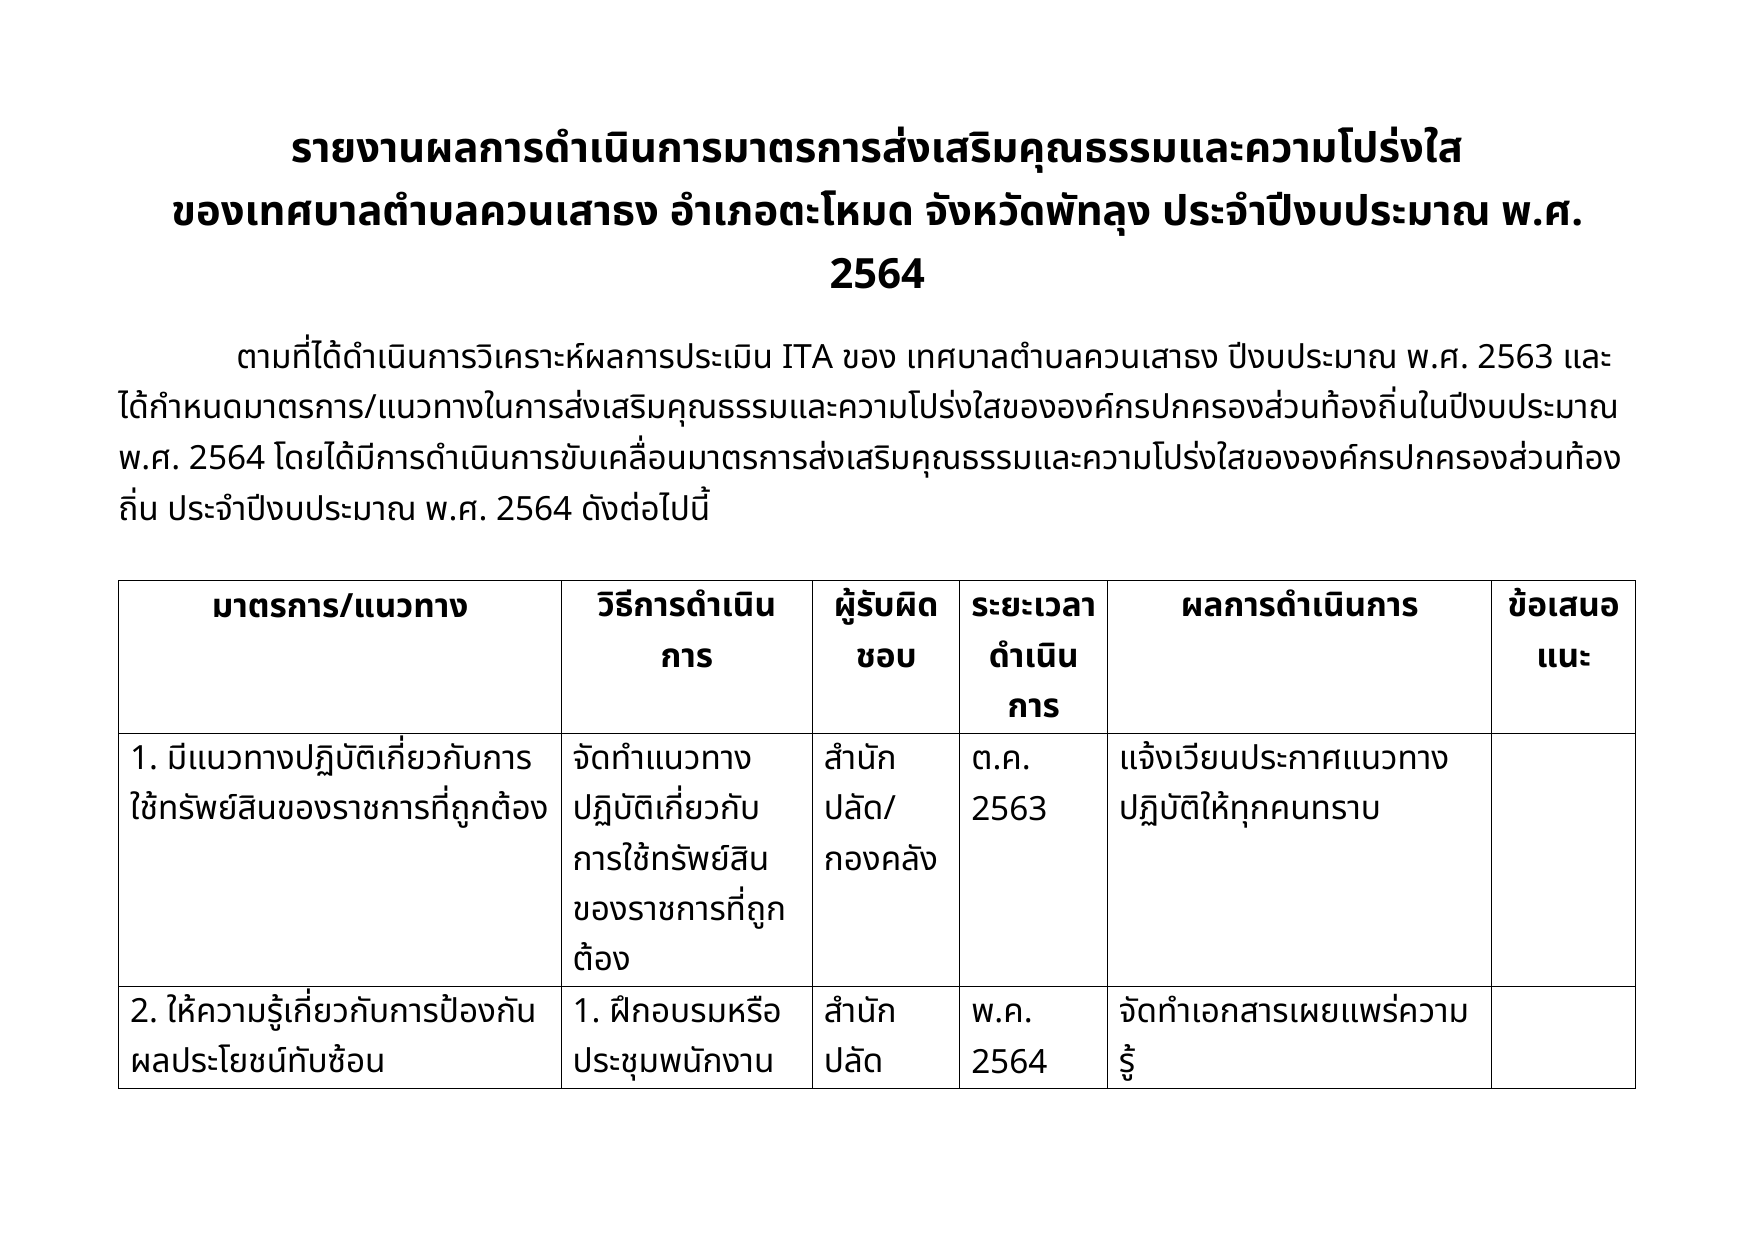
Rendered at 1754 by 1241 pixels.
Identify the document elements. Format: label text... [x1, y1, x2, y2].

table_header มาตรการ/แนวทาง [119, 581, 561, 733]
text รายงานผลการดำเนินการมาตรการส่งเสริมคุณธรรมและความโปร่งใส [118, 118, 1636, 181]
table_header ระยะเวลาดำเนินการ [960, 581, 1107, 733]
table_header ข้อเสนอแนะ [1492, 581, 1635, 733]
table_cell พ.ค. 2564 [960, 987, 1107, 1088]
table_header ผลการดำเนินการ [1108, 581, 1491, 733]
table_cell 1. มีแนวทางปฏิบัติเกี่ยวกับการใช้ทรัพย์สินของราชการที่ถูกต้อง [119, 734, 561, 986]
table_cell สำนักปลัด [813, 987, 959, 1088]
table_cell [562, 987, 812, 1088]
text ตามที่ได้ดำเนินการวิเคราะห์ผลการประเมิน ITA ของ เทศบาลตำบลควนเสาธง ปีงบประมาณ พ.ศ. 2563 และได้กำหนดมาตรการ/แนวทางในการส่งเสริมคุณธรรมและความโปร่งใสขององค์กรปกครองส่วนท้องถิ่นในปีงบประมาณ พ.ศ. 2564 โดยได้มีการดำเนินการขับเคลื่อนมาตรการส่งเสริมคุณธรรมและความโปร่งใสขององค์กรปกครองส่วนท้องถิ่น ประจำปีงบประมาณ พ.ศ. 2564 ดังต่อไปนี้ [118, 332, 1636, 535]
table_cell แจ้งเวียนประกาศแนวทางปฏิบัติให้ทุกคนทราบ [1108, 734, 1491, 986]
table_header วิธีการดำเนินการ [562, 581, 812, 733]
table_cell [1108, 987, 1491, 1088]
text ของเทศบาลตำบลควนเสาธง อำเภอตะโหมด จังหวัดพัทลุง ประจำปีงบประมาณ พ.ศ. 2564 [118, 181, 1636, 301]
table_cell [1492, 987, 1635, 1088]
table_cell สำนักปลัด/กองคลัง [813, 734, 959, 986]
table_cell [1492, 734, 1635, 986]
table_cell จัดทำแนวทางปฏิบัติเกี่ยวกับการใช้ทรัพย์สินของราชการที่ถูกต้อง [562, 734, 812, 986]
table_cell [119, 987, 561, 1088]
table_cell ต.ค. 2563 [960, 734, 1107, 986]
table_header ผู้รับผิดชอบ [813, 581, 959, 733]
